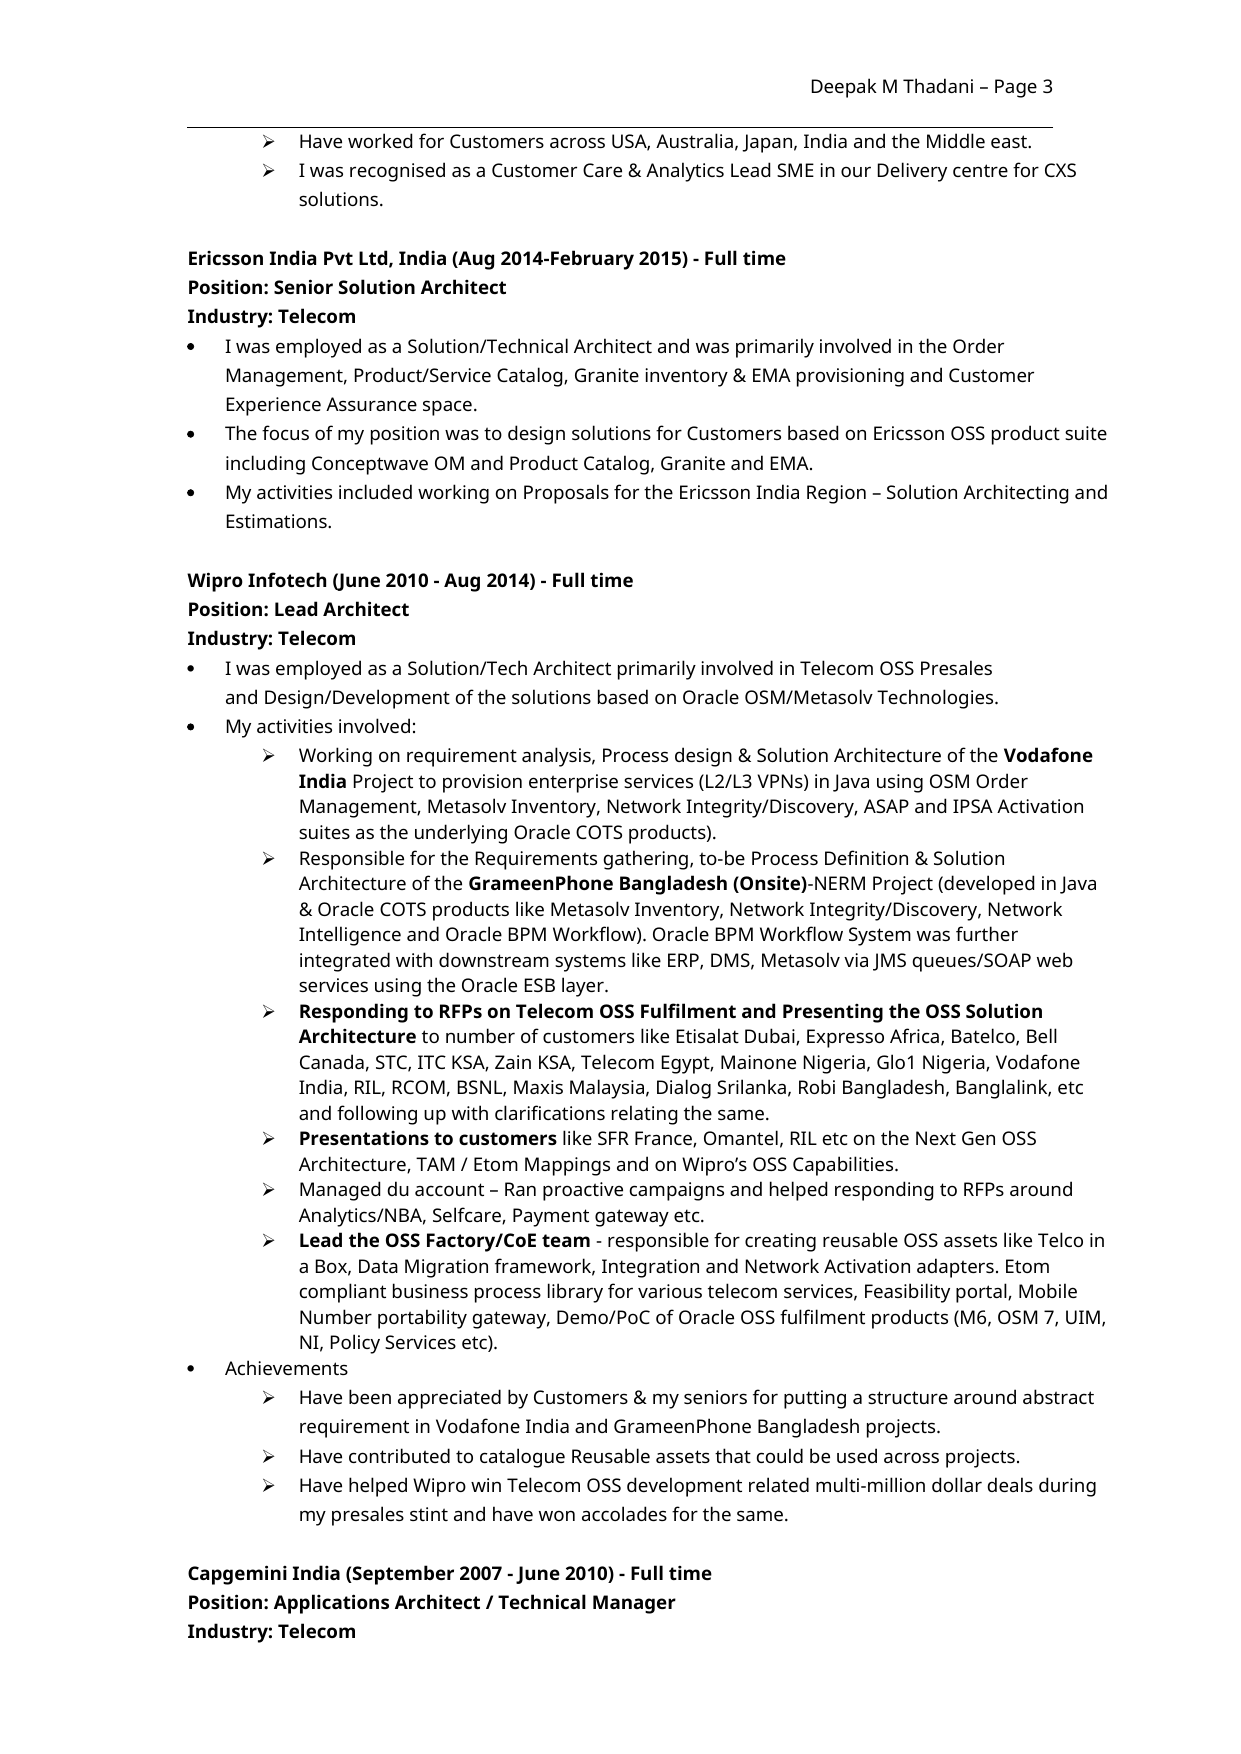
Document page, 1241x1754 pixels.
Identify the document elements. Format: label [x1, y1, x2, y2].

table_cell [184, 1355, 1114, 1648]
table_cell [184, 128, 1114, 1355]
